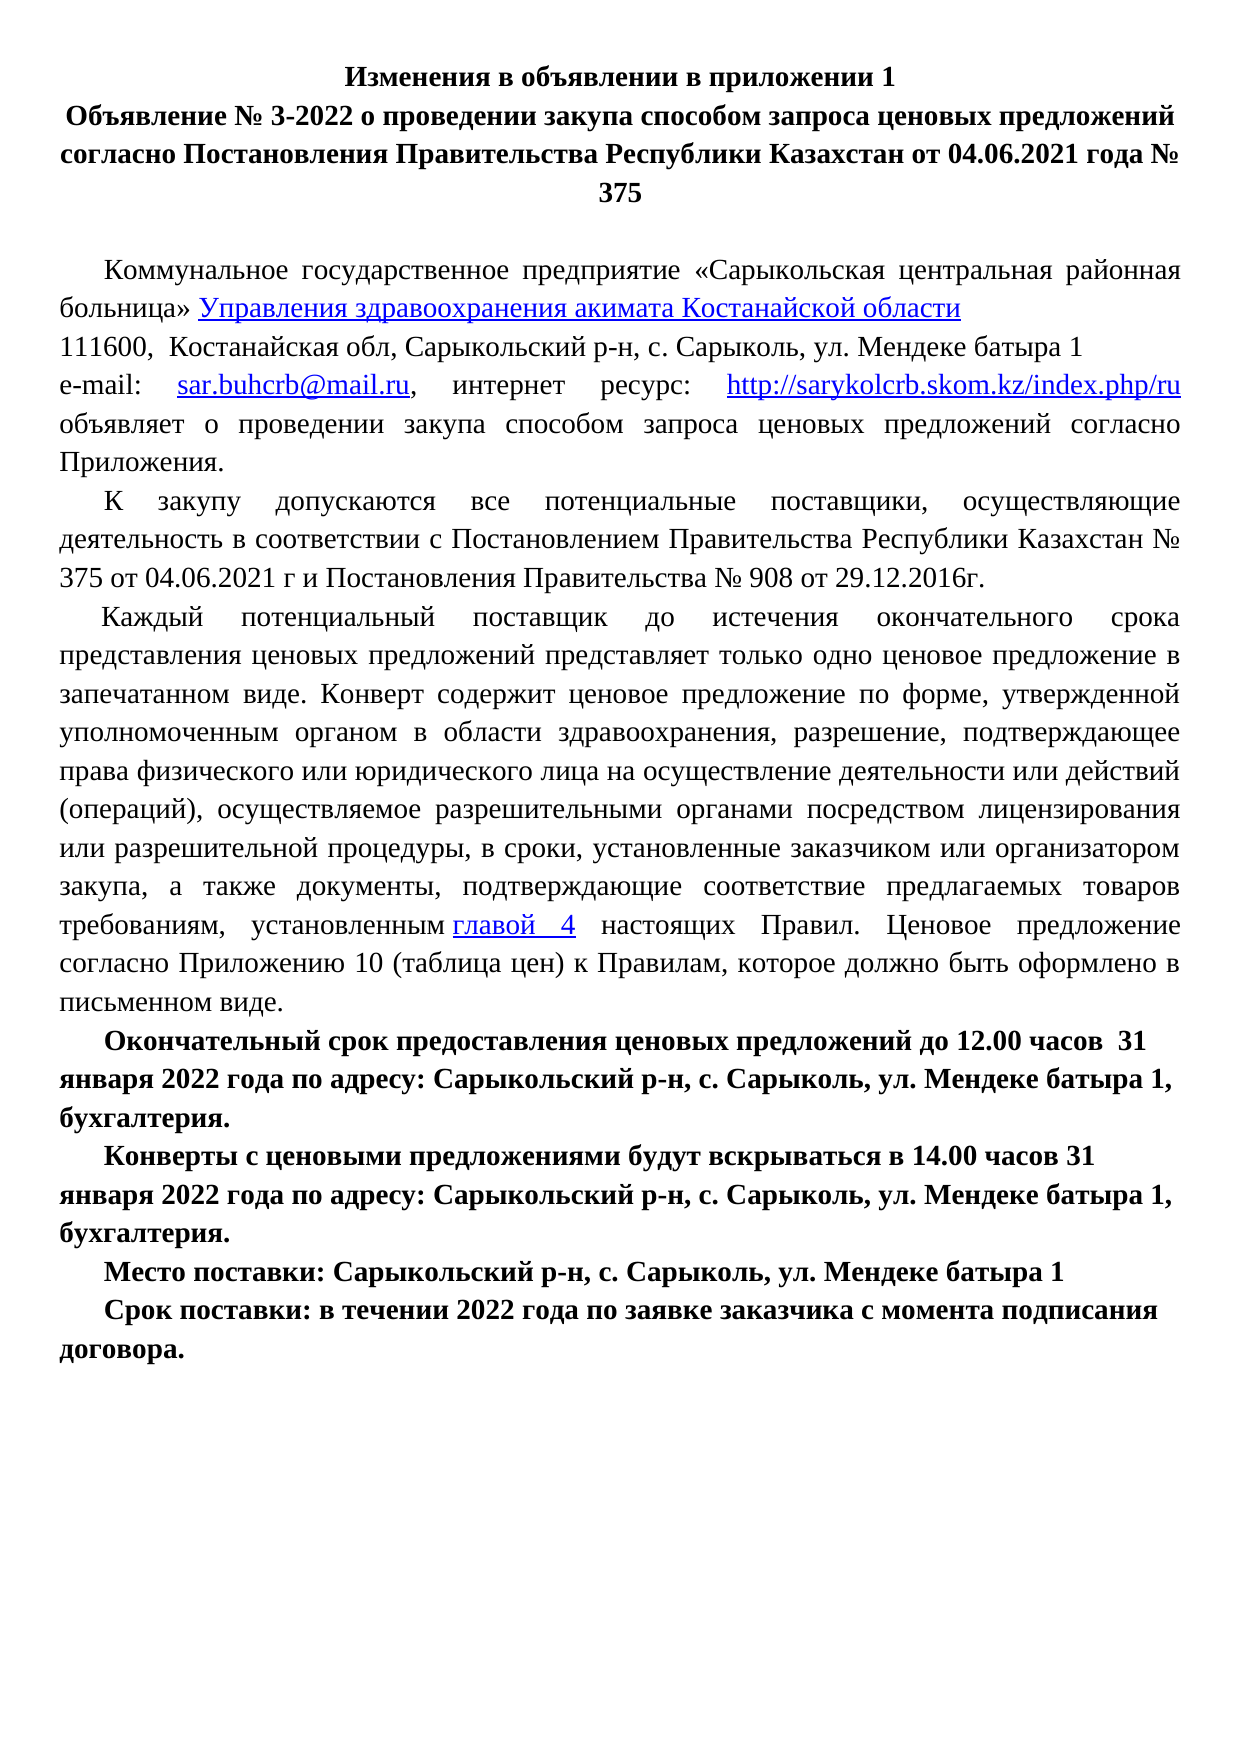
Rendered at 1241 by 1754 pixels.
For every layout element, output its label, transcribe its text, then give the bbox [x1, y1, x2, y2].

text Конверты с ценовыми предложениями будут вскрываться в 14.00 часов 31 января 2022 года по адресу: Сарыкольский р-н, с. Сарыколь, ул. Мендеке батыра 1, бухгалтерия. [59, 1138, 1181, 1249]
text Окончательный срок предоставления ценовых предложений до 12.00 часов 31 января 2022 года по адресу: Сарыкольский р-н, с. Сарыколь, ул. Мендеке батыра 1, бухгалтерия. [59, 1023, 1181, 1133]
text Изменения в объявлении в приложении 1 [59, 59, 1181, 93]
text Объявление № 3-2022 о проведении закупа способом запроса ценовых предложений согласно Постановления Правительства Республики Казахстан от 04.06.2021 года № 375 [59, 98, 1181, 208]
text Место поставки: Сарыкольский р-н, с. Сарыколь, ул. Мендеке батыра 1 [59, 1254, 1181, 1287]
text e-mail: sar.buhcrb@mail.ru, интернет ресурс: http://sarykolcrb.skom.kz/index.php/ru объявляет о проведении закупа способом запроса ценовых предложений согласно Приложения. [59, 367, 1181, 478]
text Каждый потенциальный поставщик до истечения окончательного срока представления ценовых предложений представляет только одно ценовое предложение в запечатанном виде. Конверт содержит ценовое предложение по форме, утвержденной уполномоченным органом в области здравоохранения, разрешение, подтверждающее права физического или юридического лица на осуществление деятельности или действий (операций), осуществляемое разрешительными органами посредством лицензирования или разрешительной процедуры, в сроки, установленные заказчиком или организатором закупа, а также документы, подтверждающие соответствие предлагаемых товаров требованиям, установленным главой 4 настоящих Правил. Ценовое предложение согласно Приложению 10 (таблица цен) к Правилам, которое должно быть оформлено в письменном виде. [59, 599, 1181, 1018]
text Срок поставки: в течении 2022 года по заявке заказчика с момента подписания договора. [59, 1292, 1181, 1364]
text 111600, Костанайская обл, Сарыкольский р-н, с. Сарыколь, ул. Мендеке батыра 1 [59, 329, 1181, 362]
text К закупу допускаются все потенциальные поставщики, осуществляющие деятельность в соответствии с Постановлением Правительства Республики Казахстан № 375 от 04.06.2021 г и Постановления Правительства № 908 от 29.12.2016г. [59, 483, 1181, 594]
text Коммунальное государственное предприятие «Сарыкольская центральная районная больница» Управления здравоохранения акимата Костанайской области [59, 252, 1181, 324]
